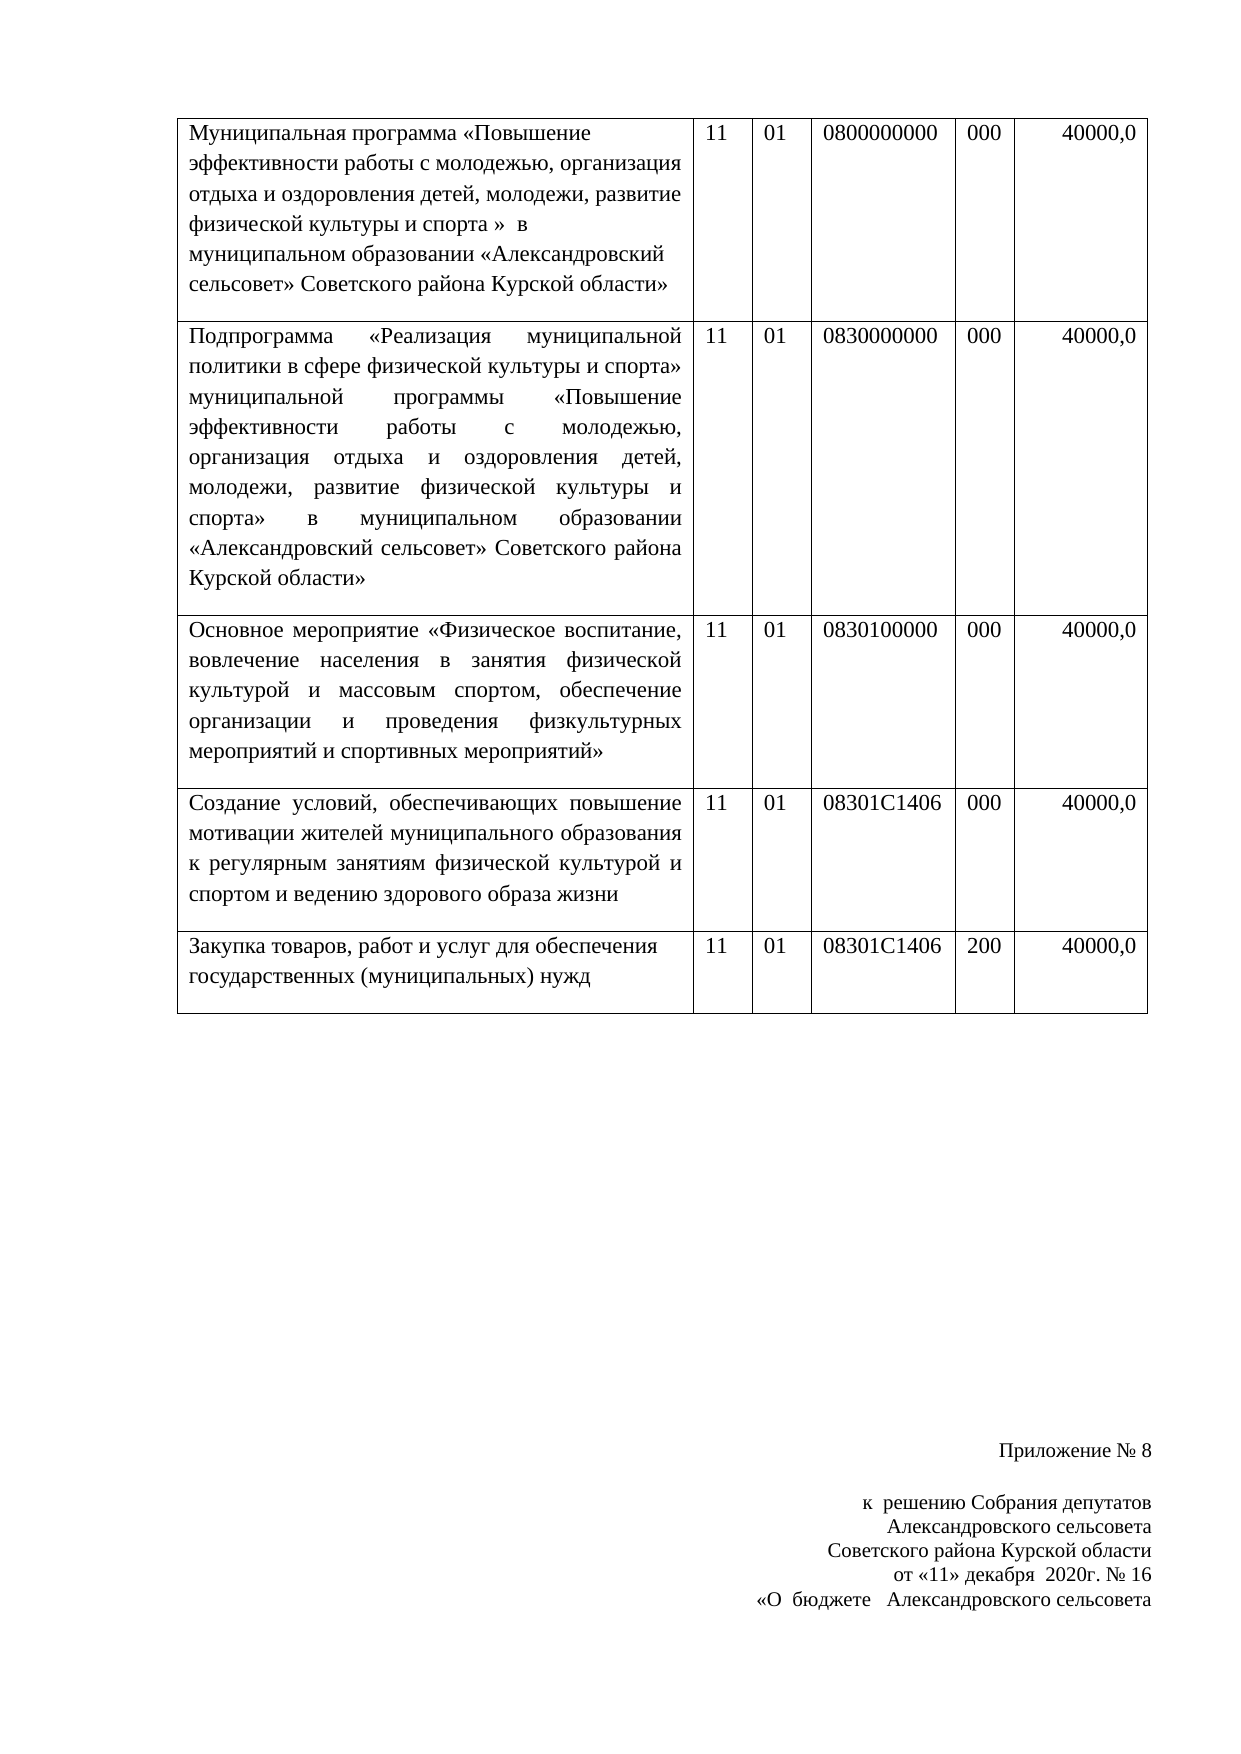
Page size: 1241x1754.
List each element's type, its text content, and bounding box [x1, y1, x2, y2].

table_cell 40000,0 [1015, 789, 1147, 931]
text от «11» декабря 2020г. № 16 [177, 1562, 1152, 1586]
table_cell 40000,0 [1015, 616, 1147, 788]
table_cell 0830100000 [812, 616, 955, 788]
table_cell 01 [753, 789, 811, 931]
table_cell 08301С1406 [812, 932, 955, 1013]
table_cell 40000,0 [1015, 322, 1147, 615]
table_cell Муниципальная программа «Повышение эффективности работы с молодежью, организация отдыха и оздоровления детей, молодежи, развитие физической культуры и спорта » в муниципальном образовании «Александровский сельсовет» Советского района Курской области» [178, 119, 693, 321]
table_cell 200 [956, 932, 1014, 1013]
table_cell 000 [956, 616, 1014, 788]
table_cell 01 [753, 616, 811, 788]
table_cell 01 [753, 119, 811, 321]
table_cell 40000,0 [1015, 119, 1147, 321]
table_cell 000 [956, 322, 1014, 615]
table_cell 01 [753, 322, 811, 615]
table_cell Закупка товаров, работ и услуг для обеспечения государственных (муниципальных) нужд [178, 932, 693, 1013]
table_cell Создание условий, обеспечивающих повышение мотивации жителей муниципального образования к регулярным занятиям физической культурой и спортом и ведению здорового образа жизни [178, 789, 693, 931]
table_cell 11 [694, 932, 752, 1013]
table_cell 11 [694, 119, 752, 321]
table_cell 000 [956, 789, 1014, 931]
text Александровского сельсовета [177, 1514, 1152, 1538]
text «О бюджете Александровского сельсовета [177, 1586, 1152, 1611]
table_cell 08301С1406 [812, 789, 955, 931]
table_cell 0830000000 [812, 322, 955, 615]
table_cell 11 [694, 789, 752, 931]
table_cell 40000,0 [1015, 932, 1147, 1013]
table_cell Основное мероприятие «Физическое воспитание, вовлечение населения в занятия физической культурой и массовым спортом, обеспечение организации и проведения физкультурных мероприятий и спортивных мероприятий» [178, 616, 693, 788]
table_cell 11 [694, 616, 752, 788]
table_cell 01 [753, 932, 811, 1013]
text Приложение № 8 [177, 1438, 1152, 1462]
text к решению Собрания депутатов [177, 1490, 1152, 1514]
table_cell 11 [694, 322, 752, 615]
table_cell 0800000000 [812, 119, 955, 321]
table_cell 000 [956, 119, 1014, 321]
text Советского района Курской области [177, 1538, 1152, 1562]
table_cell Подпрограмма «Реализация муниципальной политики в сфере физической культуры и спорта» муниципальной программы «Повышение эффективности работы с молодежью, организация отдыха и оздоровления детей, молодежи, развитие физической культуры и спорта» в муниципальном образовании «Александровский сельсовет» Советского района Курской области» [178, 322, 693, 615]
